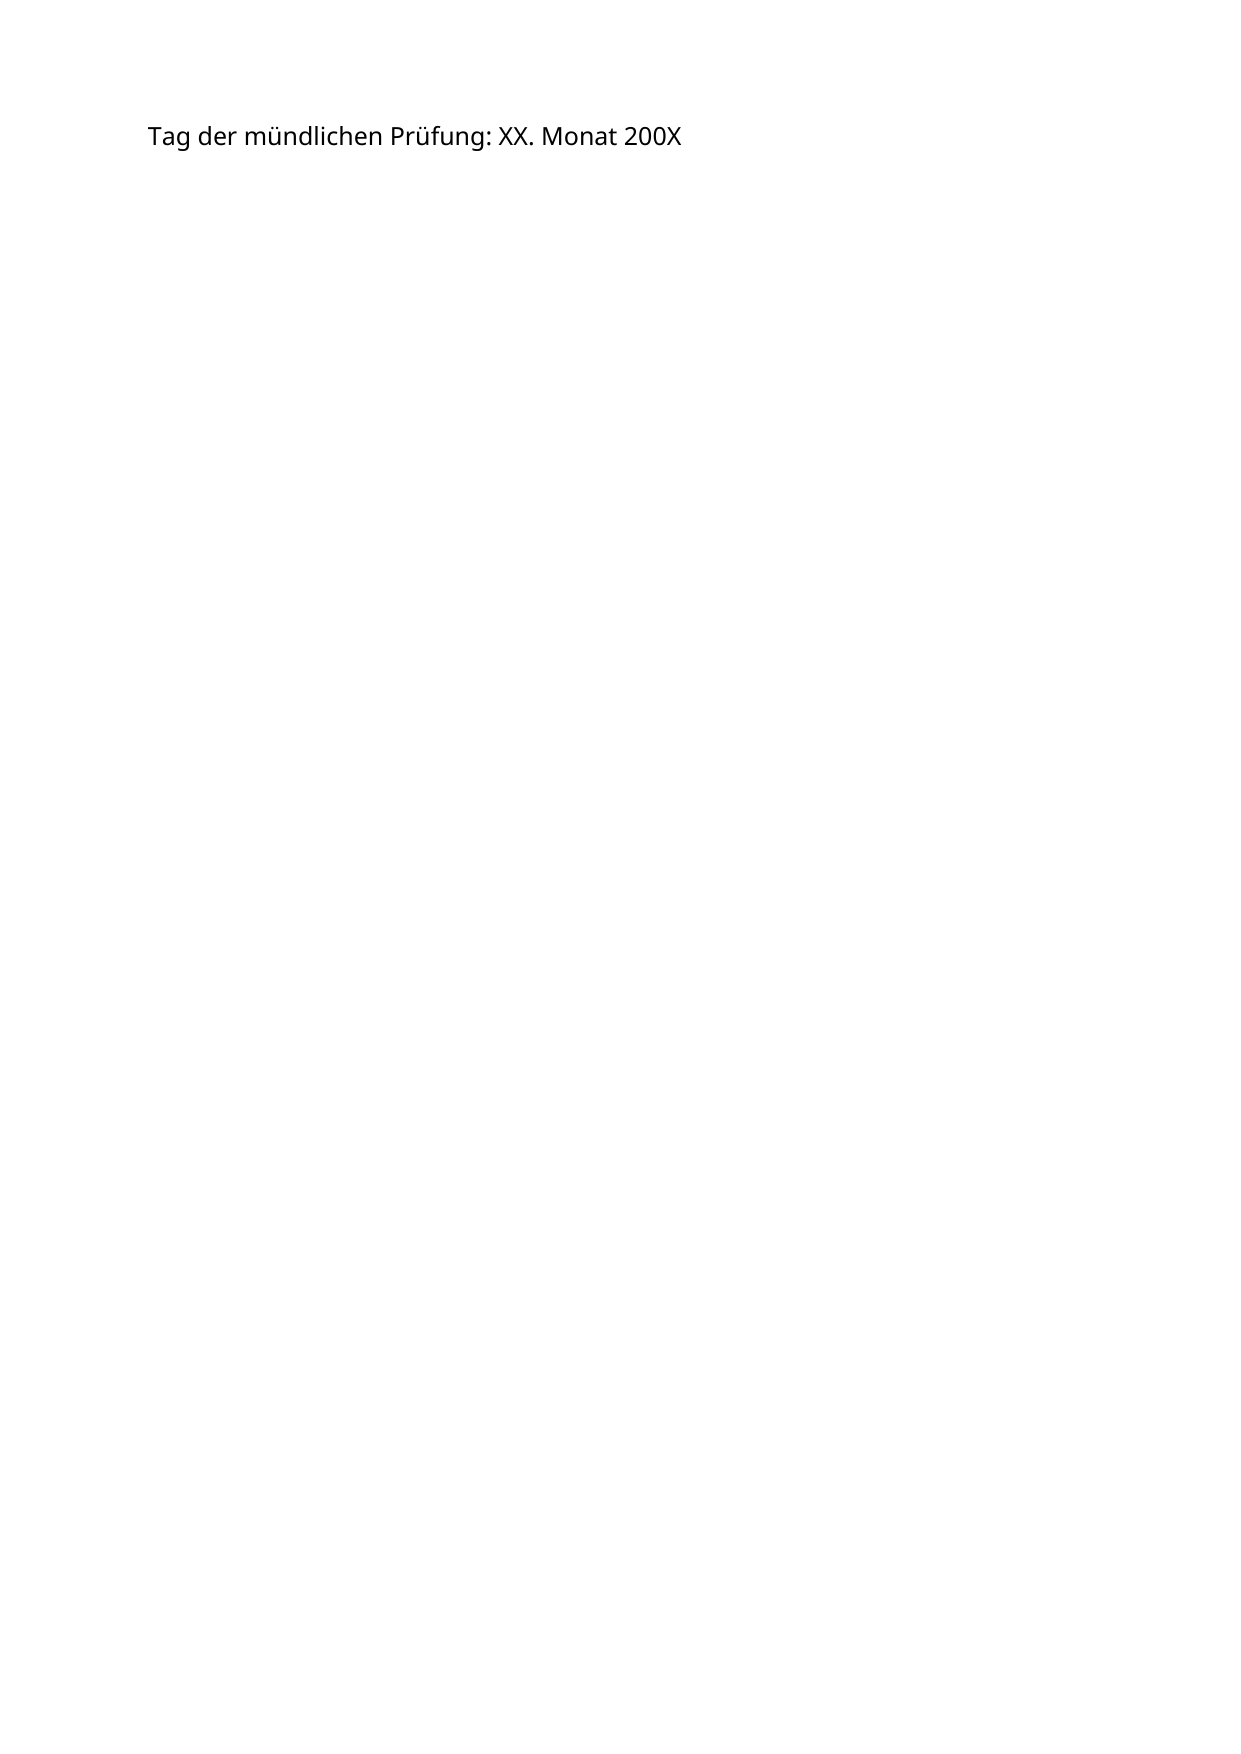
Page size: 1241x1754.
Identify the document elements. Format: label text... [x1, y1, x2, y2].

text Tag der mündlichen Prüfung: XX. Monat 200X [148, 118, 1092, 152]
